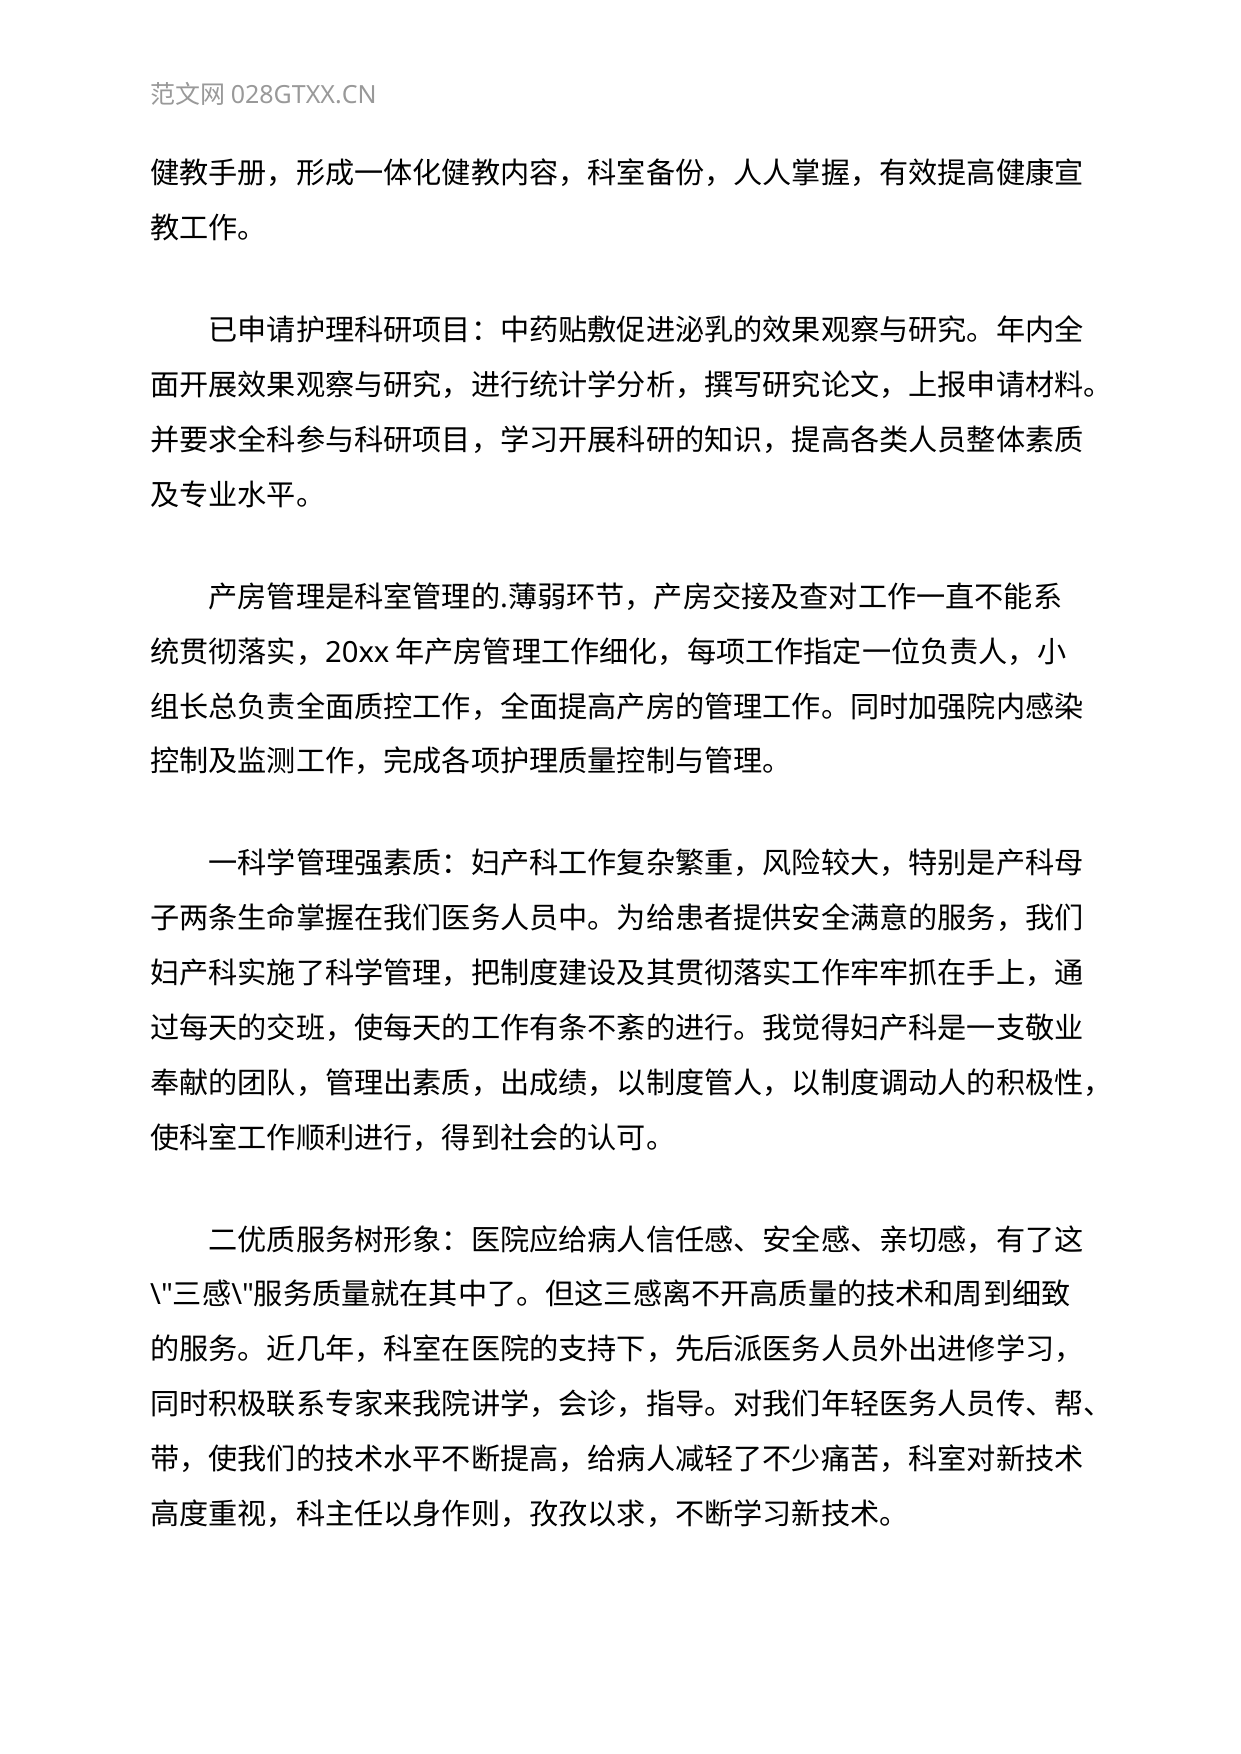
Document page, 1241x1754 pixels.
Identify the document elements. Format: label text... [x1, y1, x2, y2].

text 产房管理是科室管理的.薄弱环节，产房交接及查对工作一直不能系统贯彻落实，20xx年产房管理工作细化，每项工作指定一位负责人，小组长总负责全面质控工作，全面提高产房的管理工作。同时加强院内感染控制及监测工作，完成各项护理质量控制与管理。 [150, 573, 1090, 780]
text 已申请护理科研项目：中药贴敷促进泌乳的效果观察与研究。年内全面开展效果观察与研究，进行统计学分析，撰写研究论文，上报申请材料。并要求全科参与科研项目，学习开展科研的知识，提高各类人员整体素质及专业水平。 [150, 307, 1090, 514]
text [150, 150, 1090, 247]
text 二优质服务树形象：医院应给病人信任感、安全感、亲切感，有了这\"三感\"服务质量就在其中了。但这三感离不开高质量的技术和周到细致的服务。近几年，科室在医院的支持下，先后派医务人员外出进修学习，同时积极联系专家来我院讲学，会诊，指导。对我们年轻医务人员传、帮、带，使我们的技术水平不断提高，给病人减轻了不少痛苦，科室对新技术高度重视，科主任以身作则，孜孜以求，不断学习新技术。 [150, 1216, 1090, 1533]
text 一科学管理强素质：妇产科工作复杂繁重，风险较大，特别是产科母子两条生命掌握在我们医务人员中。为给患者提供安全满意的服务，我们妇产科实施了科学管理，把制度建设及其贯彻落实工作牢牢抓在手上，通过每天的交班，使每天的工作有条不紊的进行。我觉得妇产科是一支敬业奉献的团队，管理出素质，出成绩，以制度管人，以制度调动人的积极性，使科室工作顺利进行，得到社会的认可。 [150, 840, 1090, 1157]
